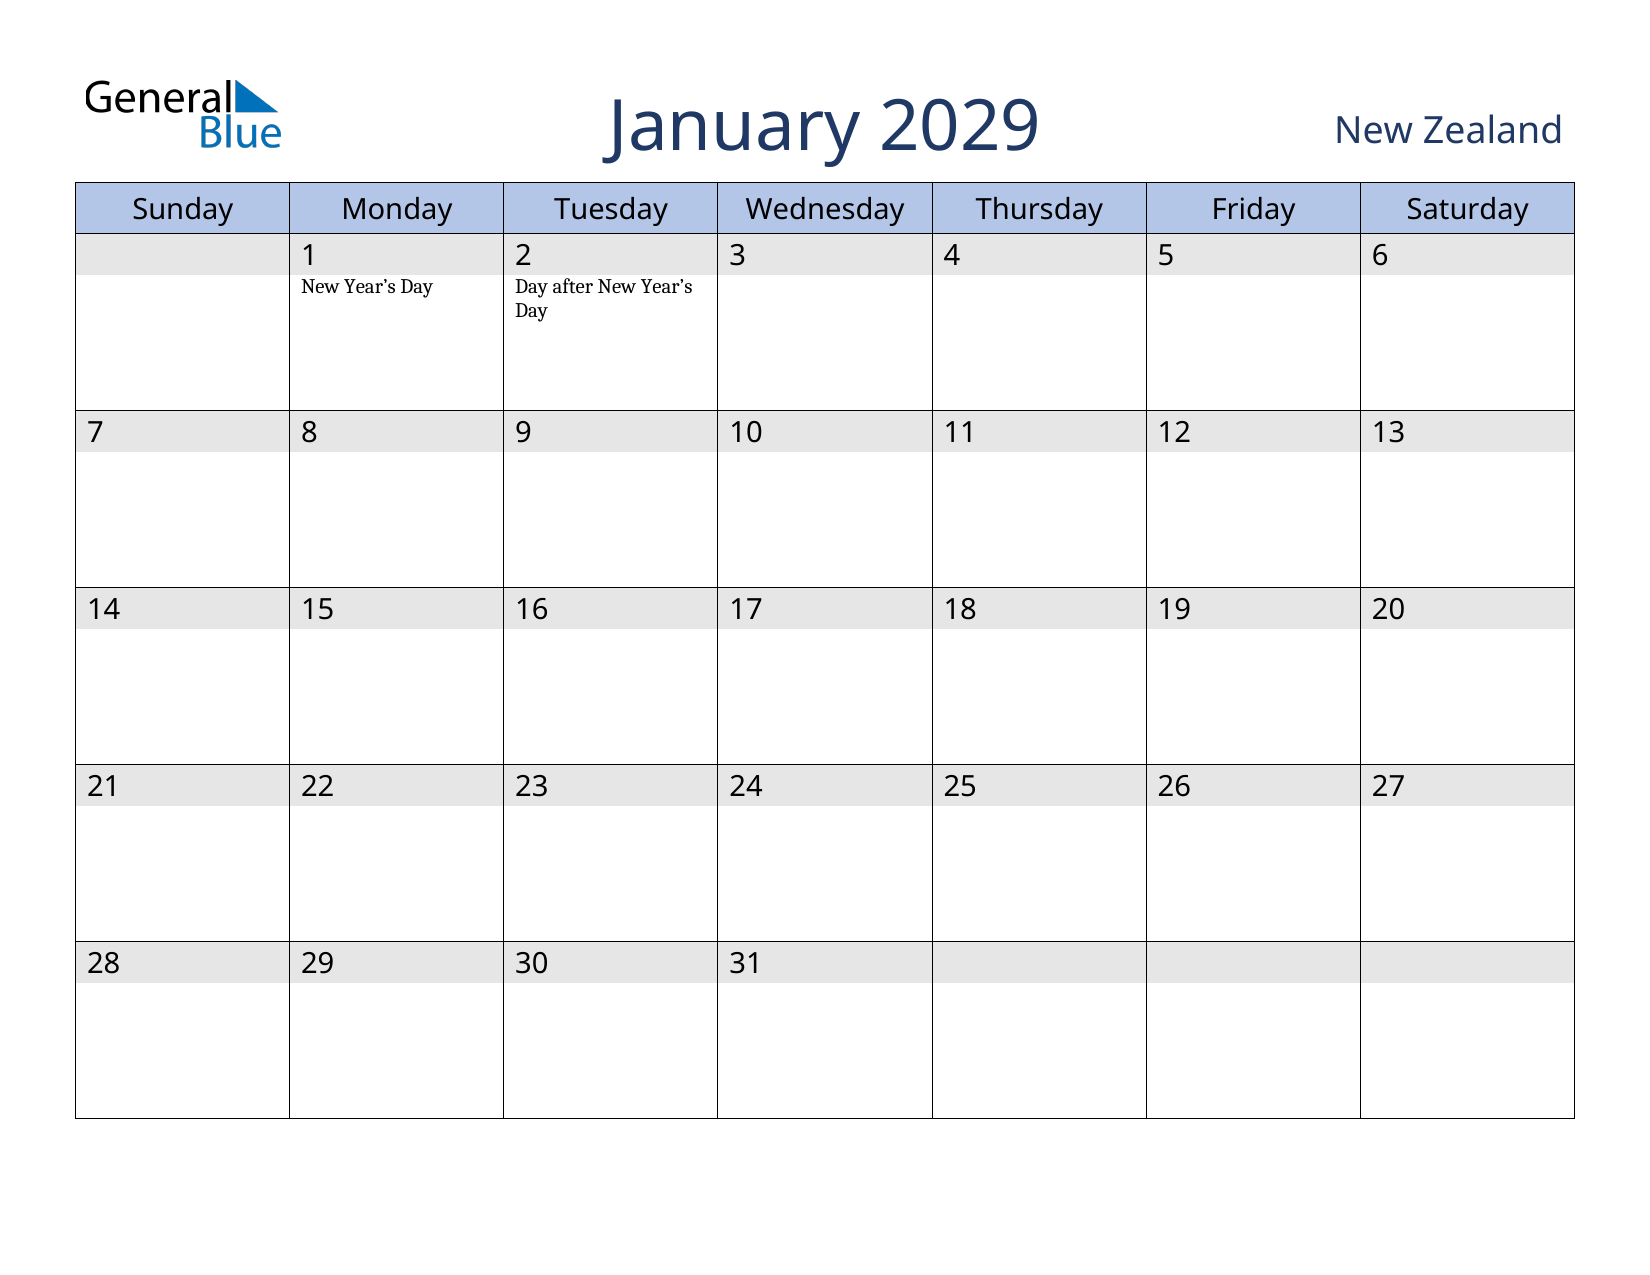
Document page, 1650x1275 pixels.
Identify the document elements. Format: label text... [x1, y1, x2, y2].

table_cell 28 [76, 942, 289, 983]
table_cell [933, 452, 1146, 587]
table_cell [1147, 983, 1360, 1118]
table_cell Tuesday [504, 183, 717, 233]
table_cell 30 [504, 942, 717, 983]
table_cell [1361, 983, 1574, 1118]
table_cell 3 [718, 234, 932, 275]
table_cell [504, 806, 717, 941]
table_cell 31 [718, 942, 932, 983]
table_cell Sunday [76, 183, 289, 233]
table_cell Thursday [933, 183, 1146, 233]
table_cell 7 [76, 411, 289, 452]
table_cell [718, 452, 932, 587]
table_header [76, 75, 503, 182]
table_cell [504, 452, 717, 587]
table_cell 24 [718, 765, 932, 806]
table_header January 2029 [504, 75, 1146, 182]
table_cell New Year’s Day [290, 275, 503, 410]
table_cell 16 [504, 588, 717, 629]
table_cell 11 [933, 411, 1146, 452]
table_cell 4 [933, 234, 1146, 275]
table_cell [76, 806, 289, 941]
table_cell 15 [290, 588, 503, 629]
table_cell [76, 629, 289, 764]
table_cell 10 [718, 411, 932, 452]
table_cell 29 [290, 942, 503, 983]
table_cell [933, 983, 1146, 1118]
table_cell [76, 983, 289, 1118]
table_cell [76, 452, 289, 587]
table_cell 19 [1147, 588, 1360, 629]
table_cell [1361, 942, 1574, 983]
table_cell [290, 452, 503, 587]
table_cell 17 [718, 588, 932, 629]
table_cell [933, 942, 1146, 983]
table_cell [290, 806, 503, 941]
table_cell [933, 629, 1146, 764]
table_cell [504, 983, 717, 1118]
table_cell [1361, 452, 1574, 587]
table_cell [290, 629, 503, 764]
table_cell 23 [504, 765, 717, 806]
table_cell 8 [290, 411, 503, 452]
table_cell 2 [504, 234, 717, 275]
table_cell [1361, 806, 1574, 941]
table_cell 22 [290, 765, 503, 806]
table_cell [933, 275, 1146, 410]
table_cell [504, 629, 717, 764]
table_cell 5 [1147, 234, 1360, 275]
table_cell Day after New Year’s Day [504, 275, 717, 410]
table_cell 25 [933, 765, 1146, 806]
table_cell [76, 234, 289, 275]
table_cell Saturday [1361, 183, 1574, 233]
table_cell [1147, 452, 1360, 587]
table_cell 26 [1147, 765, 1360, 806]
table_cell [1147, 629, 1360, 764]
table_cell [933, 806, 1146, 941]
table_cell 21 [76, 765, 289, 806]
table_cell [718, 275, 932, 410]
table_cell [1147, 275, 1360, 410]
picture [86, 80, 281, 148]
table_cell 14 [76, 588, 289, 629]
table_cell [1147, 806, 1360, 941]
table_cell Friday [1147, 183, 1360, 233]
table_cell [1147, 942, 1360, 983]
table_cell 13 [1361, 411, 1574, 452]
table_cell 9 [504, 411, 717, 452]
table_cell 27 [1361, 765, 1574, 806]
table_cell [718, 983, 932, 1118]
table_cell [718, 806, 932, 941]
table_cell [1361, 275, 1574, 410]
table_cell 1 [290, 234, 503, 275]
table_cell [718, 629, 932, 764]
table_cell 6 [1361, 234, 1574, 275]
table_cell [290, 983, 503, 1118]
table_cell Monday [290, 183, 503, 233]
table_cell [76, 275, 289, 410]
table_header New Zealand [1146, 75, 1574, 182]
table_cell [1361, 629, 1574, 764]
table_cell Wednesday [718, 183, 932, 233]
table_cell 12 [1147, 411, 1360, 452]
table_cell 20 [1361, 588, 1574, 629]
table_cell 18 [933, 588, 1146, 629]
